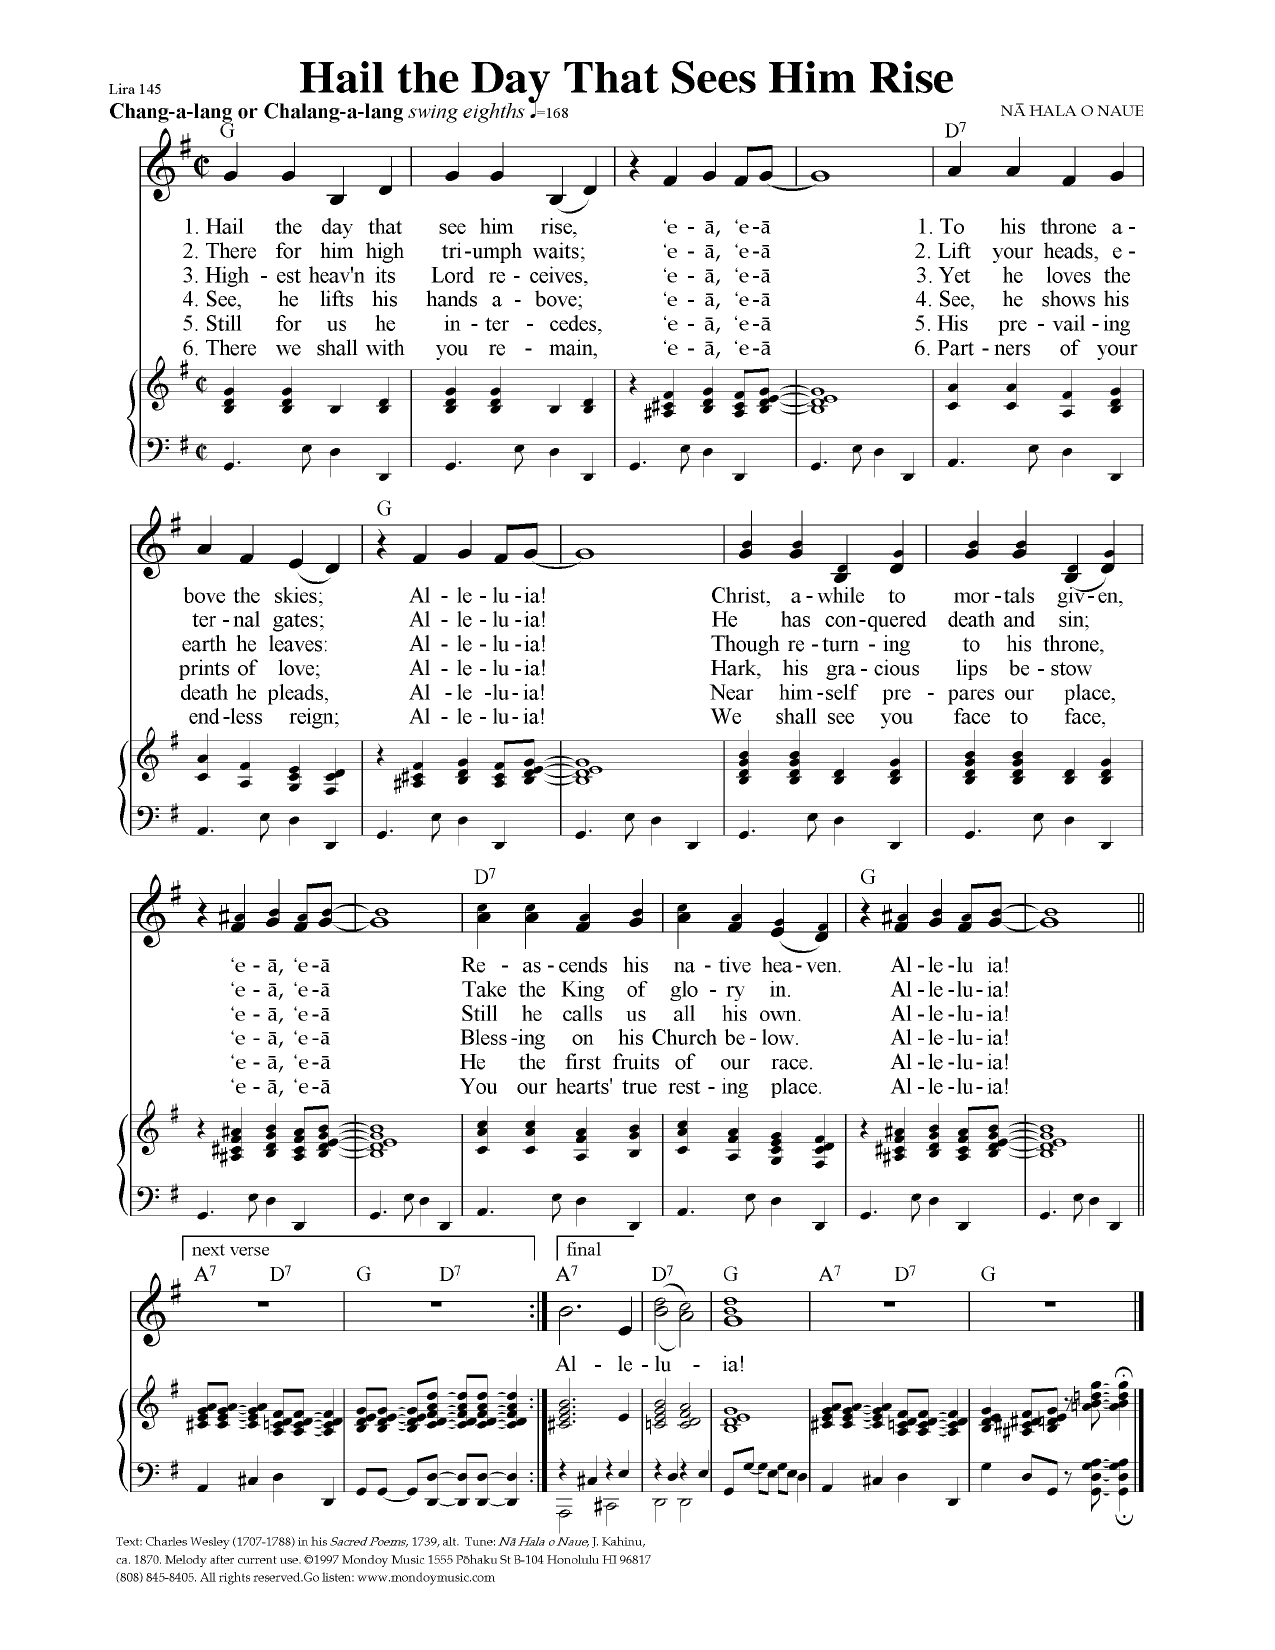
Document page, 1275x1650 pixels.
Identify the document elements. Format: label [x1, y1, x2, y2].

picture [98, 51, 1162, 1602]
